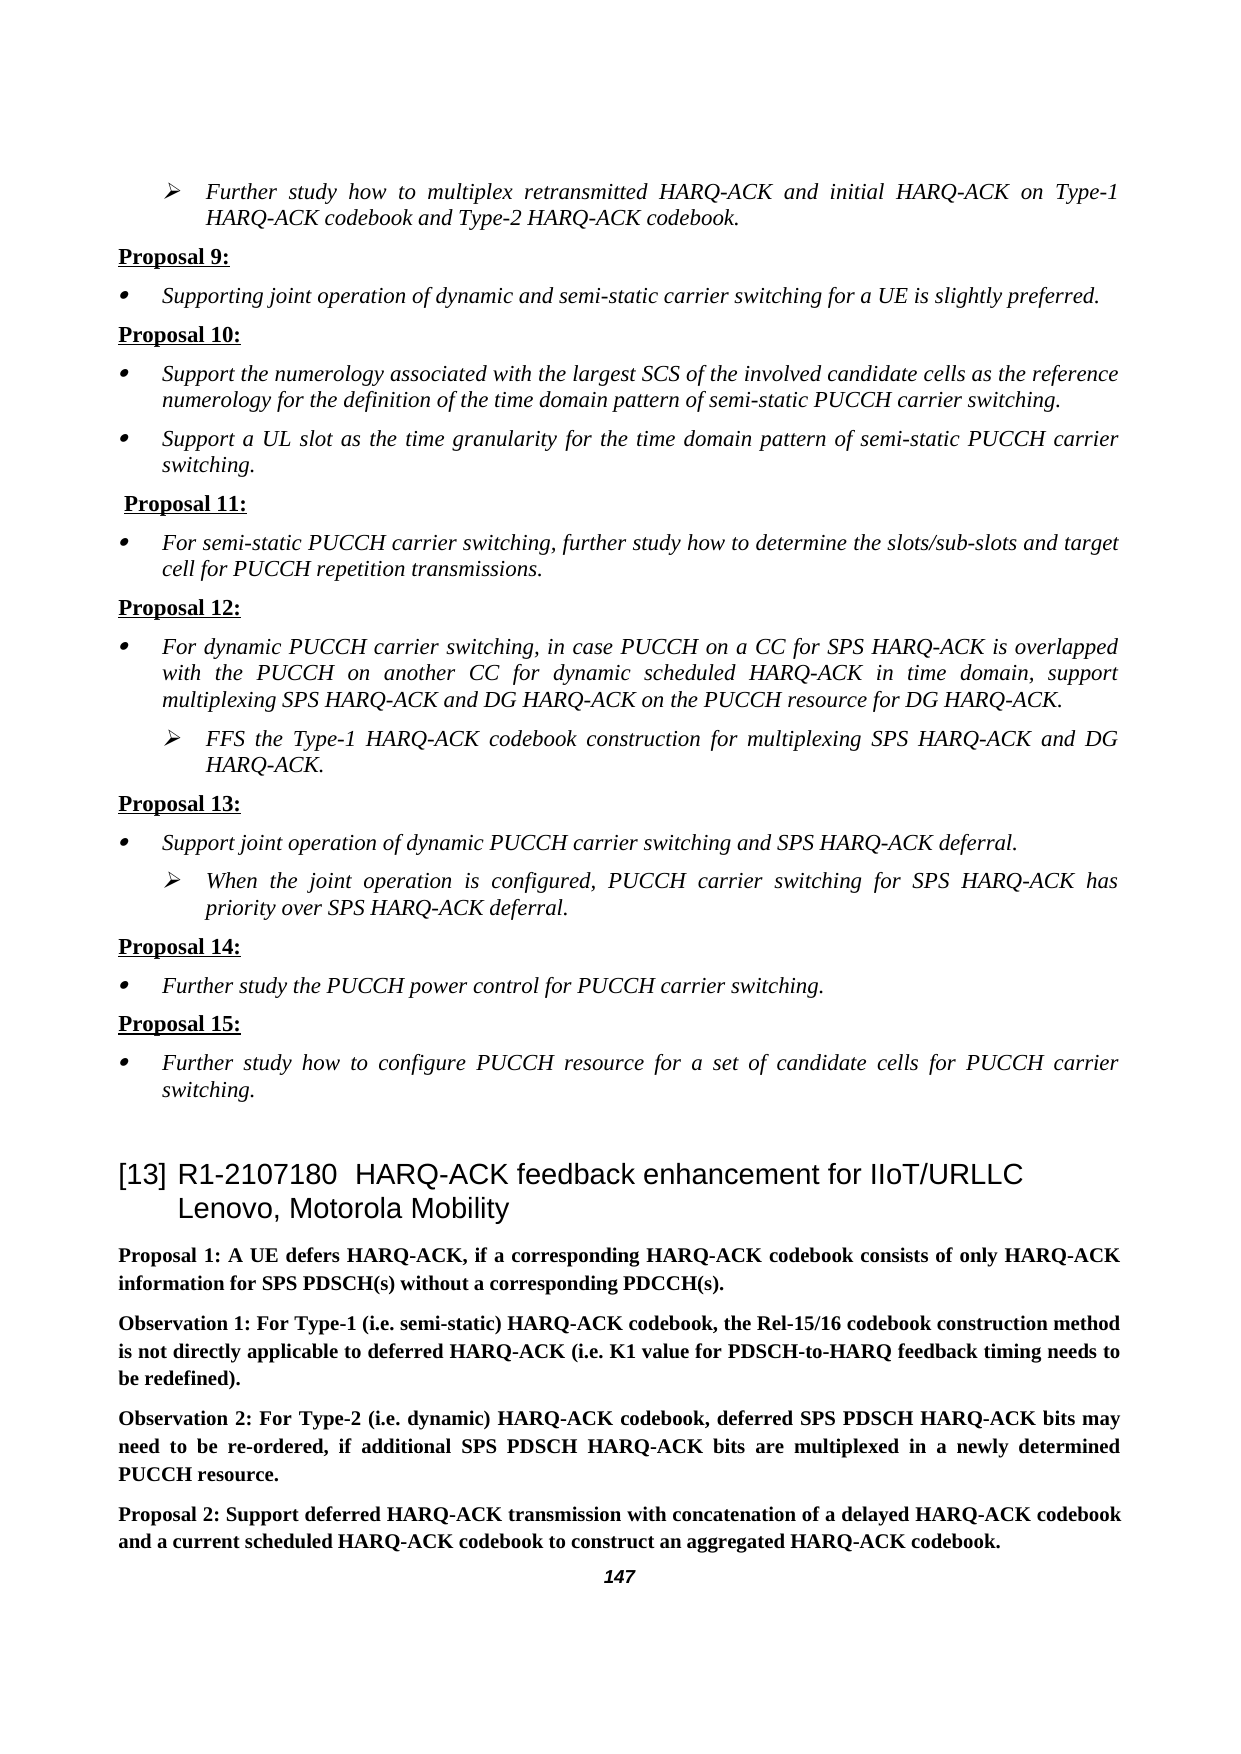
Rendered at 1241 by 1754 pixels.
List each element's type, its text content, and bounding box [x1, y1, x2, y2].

text Proposal 1: A UE defers HARQ-ACK, if a corresponding HARQ-ACK codebook consists of only HARQ-ACK information for SPS PDSCH(s) without a corresponding PDCCH(s). [118, 1243, 1122, 1295]
list For semi-static PUCCH carrier switching, further study how to determine the slots/sub-slots and target cell for PUCCH repetition transmissions. [118, 529, 1122, 582]
text Proposal 10: [118, 321, 1122, 347]
text Proposal 2: Support deferred HARQ-ACK transmission with concatenation of a delayed HARQ-ACK codebook and a current scheduled HARQ-ACK codebook to construct an aggregated HARQ-ACK codebook. [118, 1502, 1122, 1553]
list When the joint operation is configured, PUCCH carrier switching for SPS HARQ-ACK has priority over SPS HARQ-ACK deferral. [162, 868, 1122, 920]
list Support a UL slot as the time granularity for the time domain pattern of semi-static PUCCH carrier switching. [118, 425, 1122, 478]
list Further study how to configure PUCCH resource for a set of candidate cells for PUCCH carrier switching. [118, 1049, 1122, 1102]
list FFS the Type-1 HARQ-ACK codebook construction for multiplexing SPS HARQ-ACK and DG HARQ-ACK. [162, 725, 1122, 777]
list Further study the PUCCH power control for PUCCH carrier switching. [118, 972, 1122, 998]
text Proposal 9: [118, 243, 1122, 269]
list Support joint operation of dynamic PUCCH carrier switching and SPS HARQ-ACK deferral. [118, 829, 1122, 855]
subtitle R1-2107180 HARQ-ACK feedback enhancement for IIoT/URLLC Lenovo, Motorola Mobility [118, 1157, 1122, 1224]
list For dynamic PUCCH carrier switching, in case PUCCH on a CC for SPS HARQ-ACK is overlapped with the PUCCH on another CC for dynamic scheduled HARQ-ACK in time domain, support multiplexing SPS HARQ-ACK and DG HARQ-ACK on the PUCCH resource for DG HARQ-ACK. [118, 633, 1122, 712]
list Support the numerology associated with the largest SCS of the involved candidate cells as the reference numerology for the definition of the time domain pattern of semi-static PUCCH carrier switching. [118, 360, 1122, 412]
text Observation 1: For Type-1 (i.e. semi-static) HARQ-ACK codebook, the Rel-15/16 codebook construction method is not directly applicable to deferred HARQ-ACK (i.e. K1 value for PDSCH-to-HARQ feedback timing needs to be redefined). [118, 1311, 1122, 1390]
text Observation 2: For Type-2 (i.e. dynamic) HARQ-ACK codebook, deferred SPS PDSCH HARQ-ACK bits may need to be re-ordered, if additional SPS PDSCH HARQ-ACK bits are multiplexed in a newly determined PUCCH resource. [118, 1406, 1122, 1486]
list Further study how to multiplex retransmitted HARQ-ACK and initial HARQ-ACK on Type-1 HARQ-ACK codebook and Type-2 HARQ-ACK codebook. [162, 178, 1122, 231]
list Supporting joint operation of dynamic and semi-static carrier switching for a UE is slightly preferred. [118, 282, 1122, 308]
text Proposal 14: [118, 933, 1122, 959]
text Proposal 15: [118, 1011, 1122, 1037]
text Proposal 13: [118, 790, 1122, 816]
text Proposal 12: [118, 594, 1122, 621]
text Proposal 11: [118, 490, 1122, 517]
